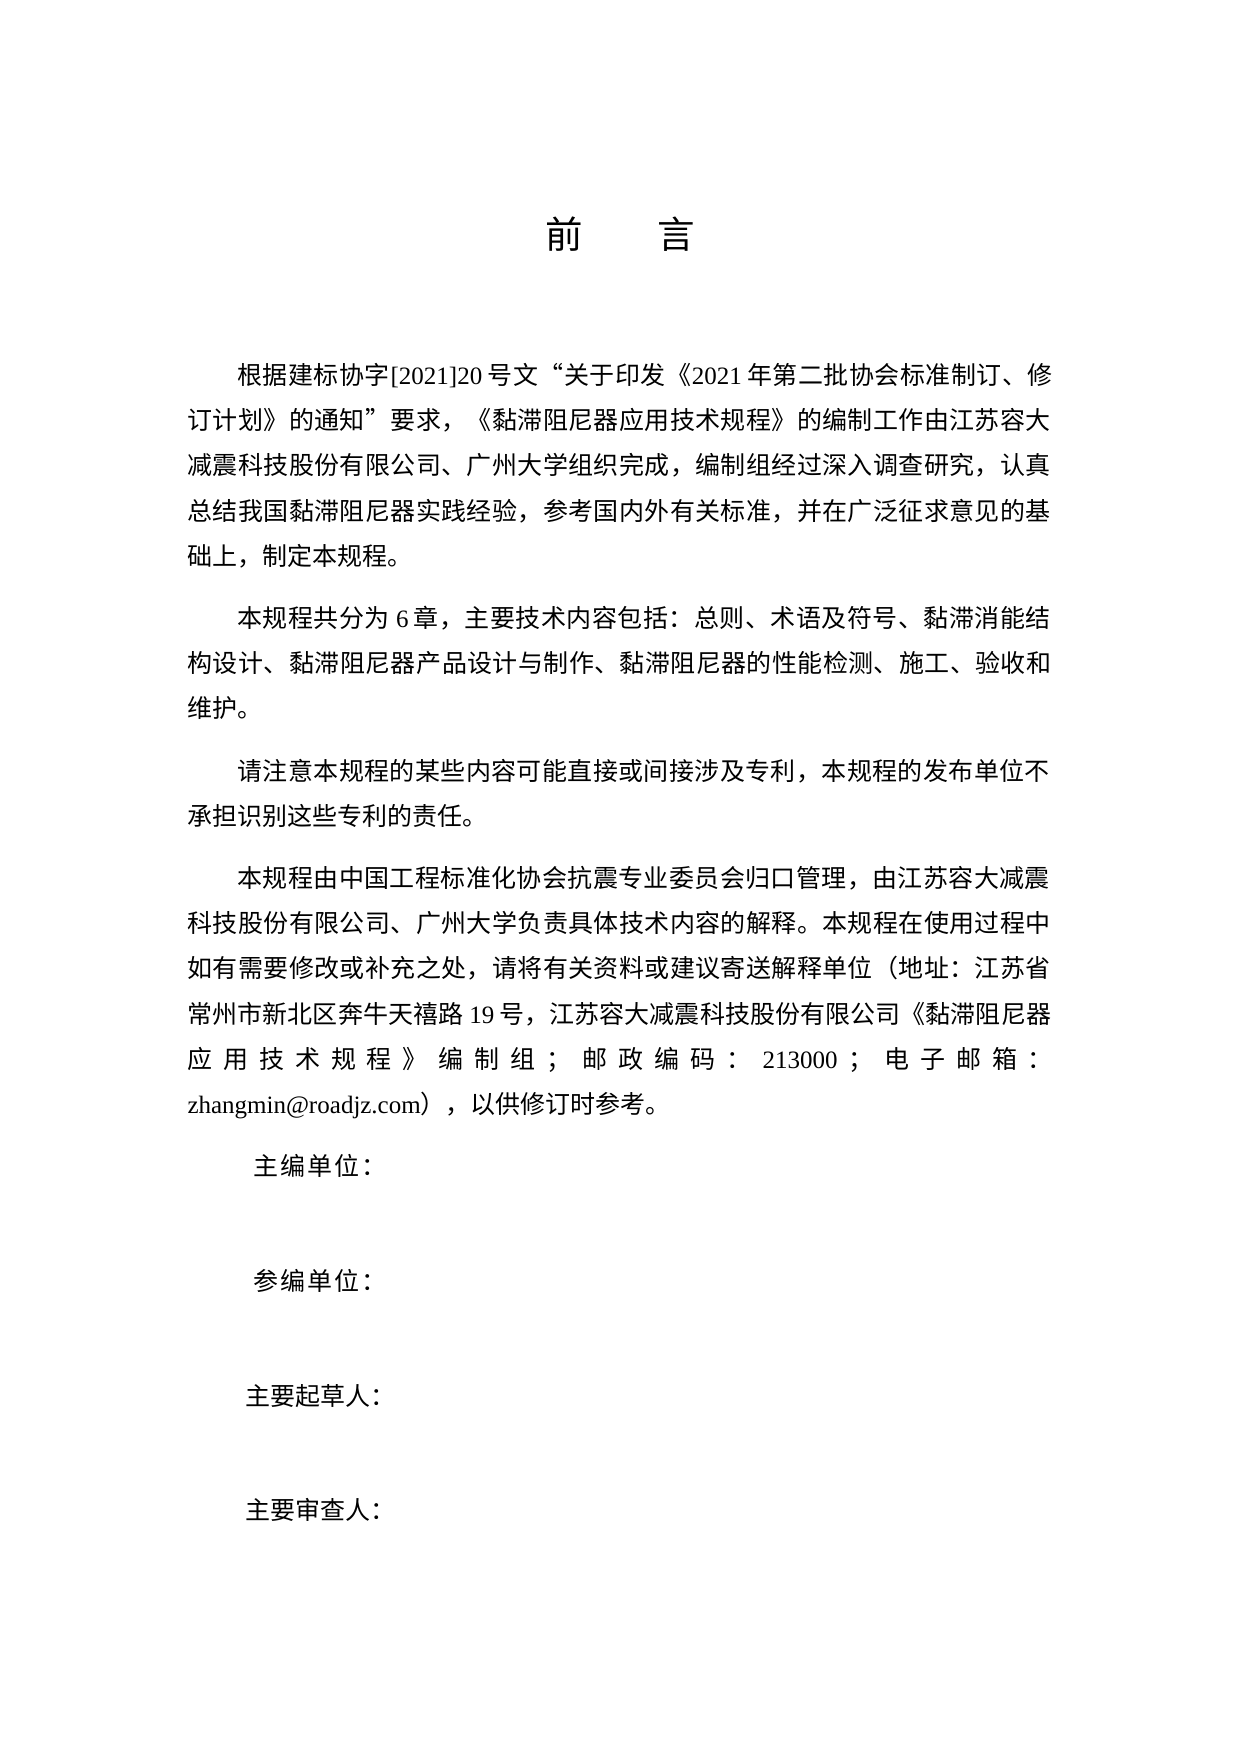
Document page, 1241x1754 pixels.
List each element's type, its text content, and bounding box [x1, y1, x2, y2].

text 主要审查人： [220, 1491, 1053, 1527]
text 本规程共分为6章，主要技术内容包括：总则、术语及符号、黏滞消能结构设计、黏滞阻尼器产品设计与制作、黏滞阻尼器的性能检测、施工、验收和维护。 [187, 598, 1053, 725]
text 请注意本规程的某些内容可能直接或间接涉及专利，本规程的发布单位不承担识别这些专利的责任。 [187, 751, 1053, 832]
text 主编单位： [187, 1147, 1053, 1183]
text 根据建标协字[2021]20号文“关于印发《2021年第二批协会标准制订、修订计划》的通知”要求，《黏滞阻尼器应用技术规程》的编制工作由江苏容大减震科技股份有限公司、广州大学组织完成，编制组经过深入调查研究，认真总结我国黏滞阻尼器实践经验，参考国内外有关标准，并在广泛征求意见的基础上，制定本规程。 [187, 355, 1053, 573]
text 前 言 [187, 204, 1053, 259]
text 主要起草人： [220, 1376, 1009, 1412]
text 本规程由中国工程标准化协会抗震专业委员会归口管理，由江苏容大减震科技股份有限公司、广州大学负责具体技术内容的解释。本规程在使用过程中如有需要修改或补充之处，请将有关资料或建议寄送解释单位（地址：江苏省常州市新北区奔牛天禧路19号，江苏容大减震科技股份有限公司《黏滞阻尼器应用技术规程》编制组；邮政编码：213000；电子邮箱：zhangmin@roadjz.com），以供修订时参考。 [187, 858, 1053, 1121]
text 参编单位： [187, 1261, 1053, 1298]
